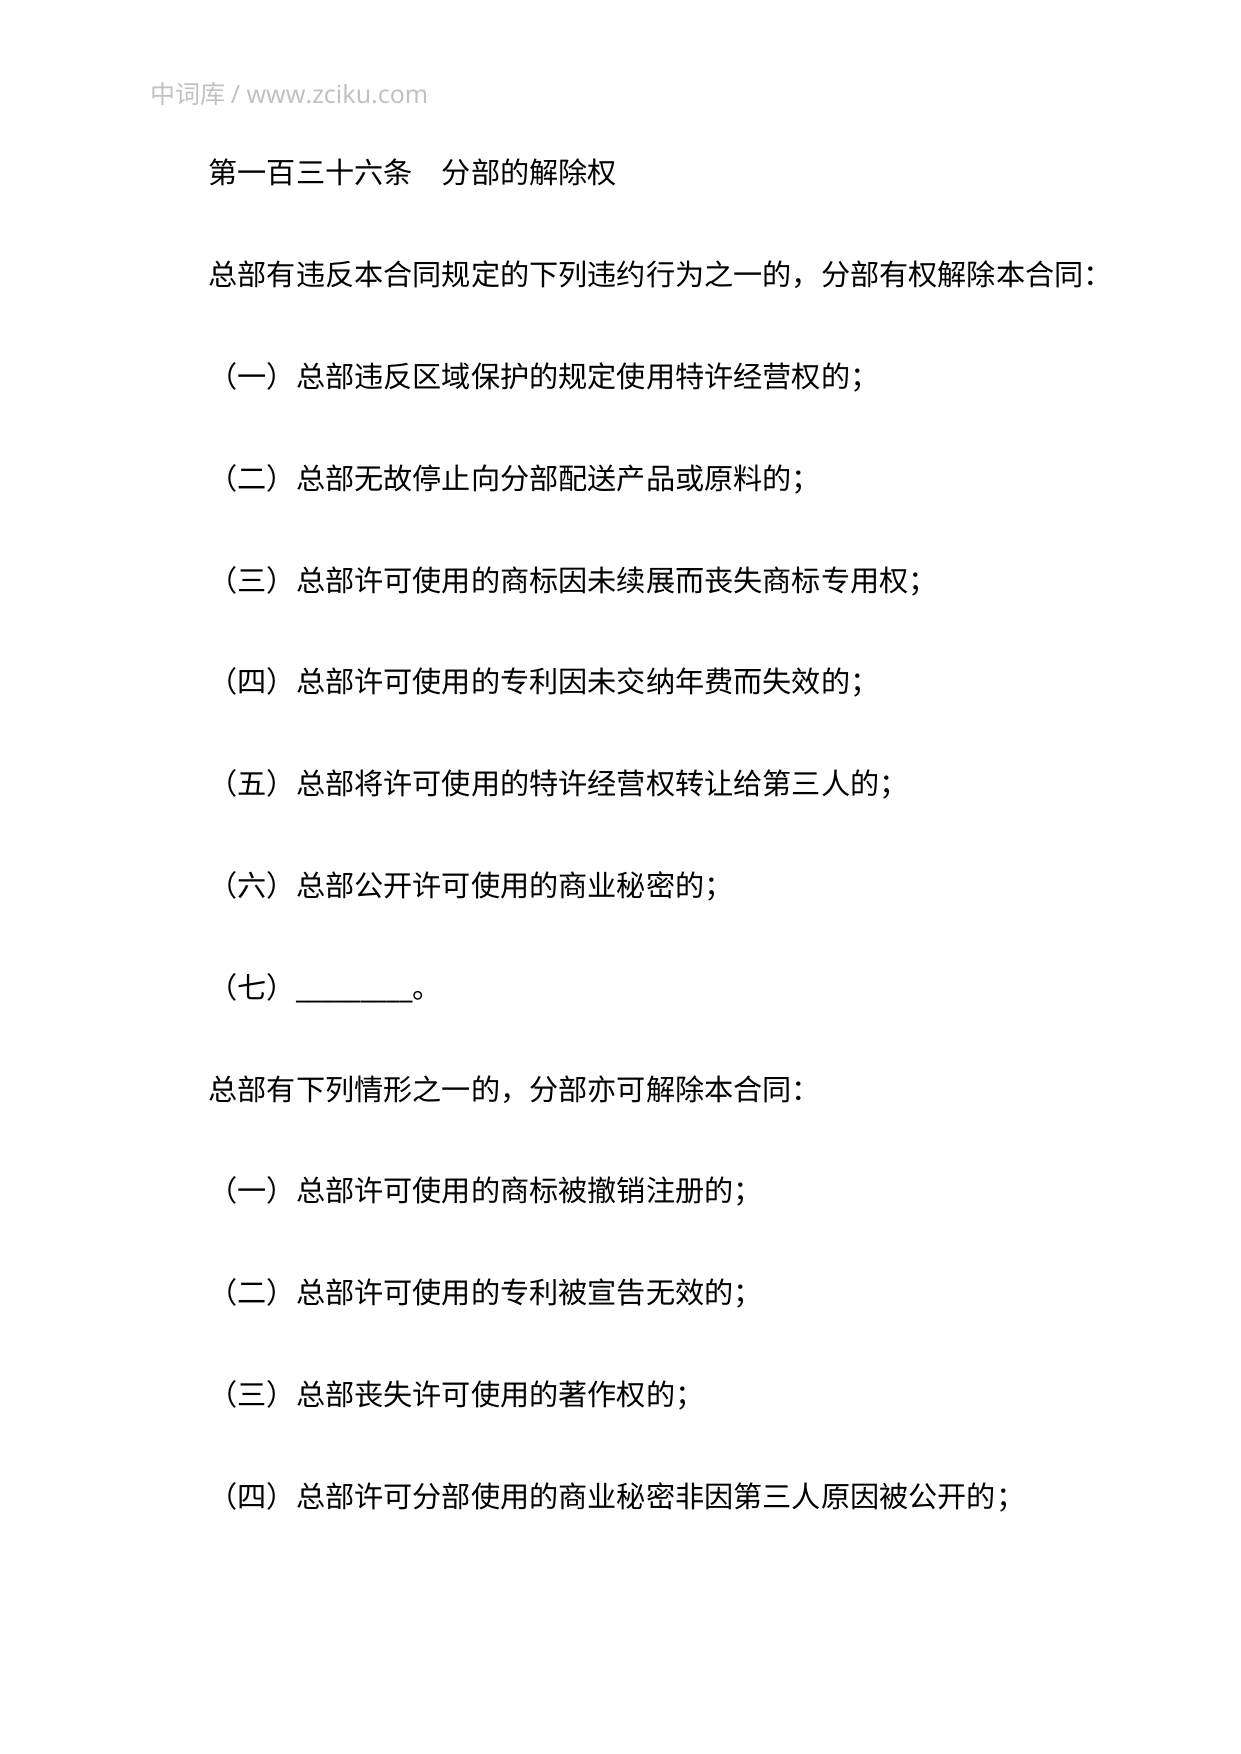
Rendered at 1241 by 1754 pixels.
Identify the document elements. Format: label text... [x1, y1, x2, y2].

text 总部有下列情形之一的，分部亦可解除本合同： [150, 1066, 1090, 1108]
text 总部有违反本合同规定的下列违约行为之一的，分部有权解除本合同： [150, 252, 1090, 294]
text （一）总部许可使用的商标被撤销注册的； [150, 1168, 1090, 1210]
text （四）总部许可使用的专利因未交纳年费而失效的； [150, 659, 1090, 701]
text （一）总部违反区域保护的规定使用特许经营权的； [150, 353, 1090, 396]
text （三）总部许可使用的商标因未续展而丧失商标专用权； [150, 557, 1090, 599]
text （三）总部丧失许可使用的著作权的； [150, 1371, 1090, 1414]
text （四）总部许可分部使用的商业秘密非因第三人原因被公开的； [150, 1473, 1090, 1516]
text （七）_________。 [150, 964, 1090, 1007]
text （二）总部无故停止向分部配送产品或原料的； [150, 455, 1090, 498]
text （二）总部许可使用的专利被宣告无效的； [150, 1270, 1090, 1312]
text （六）总部公开许可使用的商业秘密的； [150, 862, 1090, 905]
text （五）总部将许可使用的特许经营权转让给第三人的； [150, 761, 1090, 803]
text 第一百三十六条 分部的解除权 [150, 150, 1090, 192]
